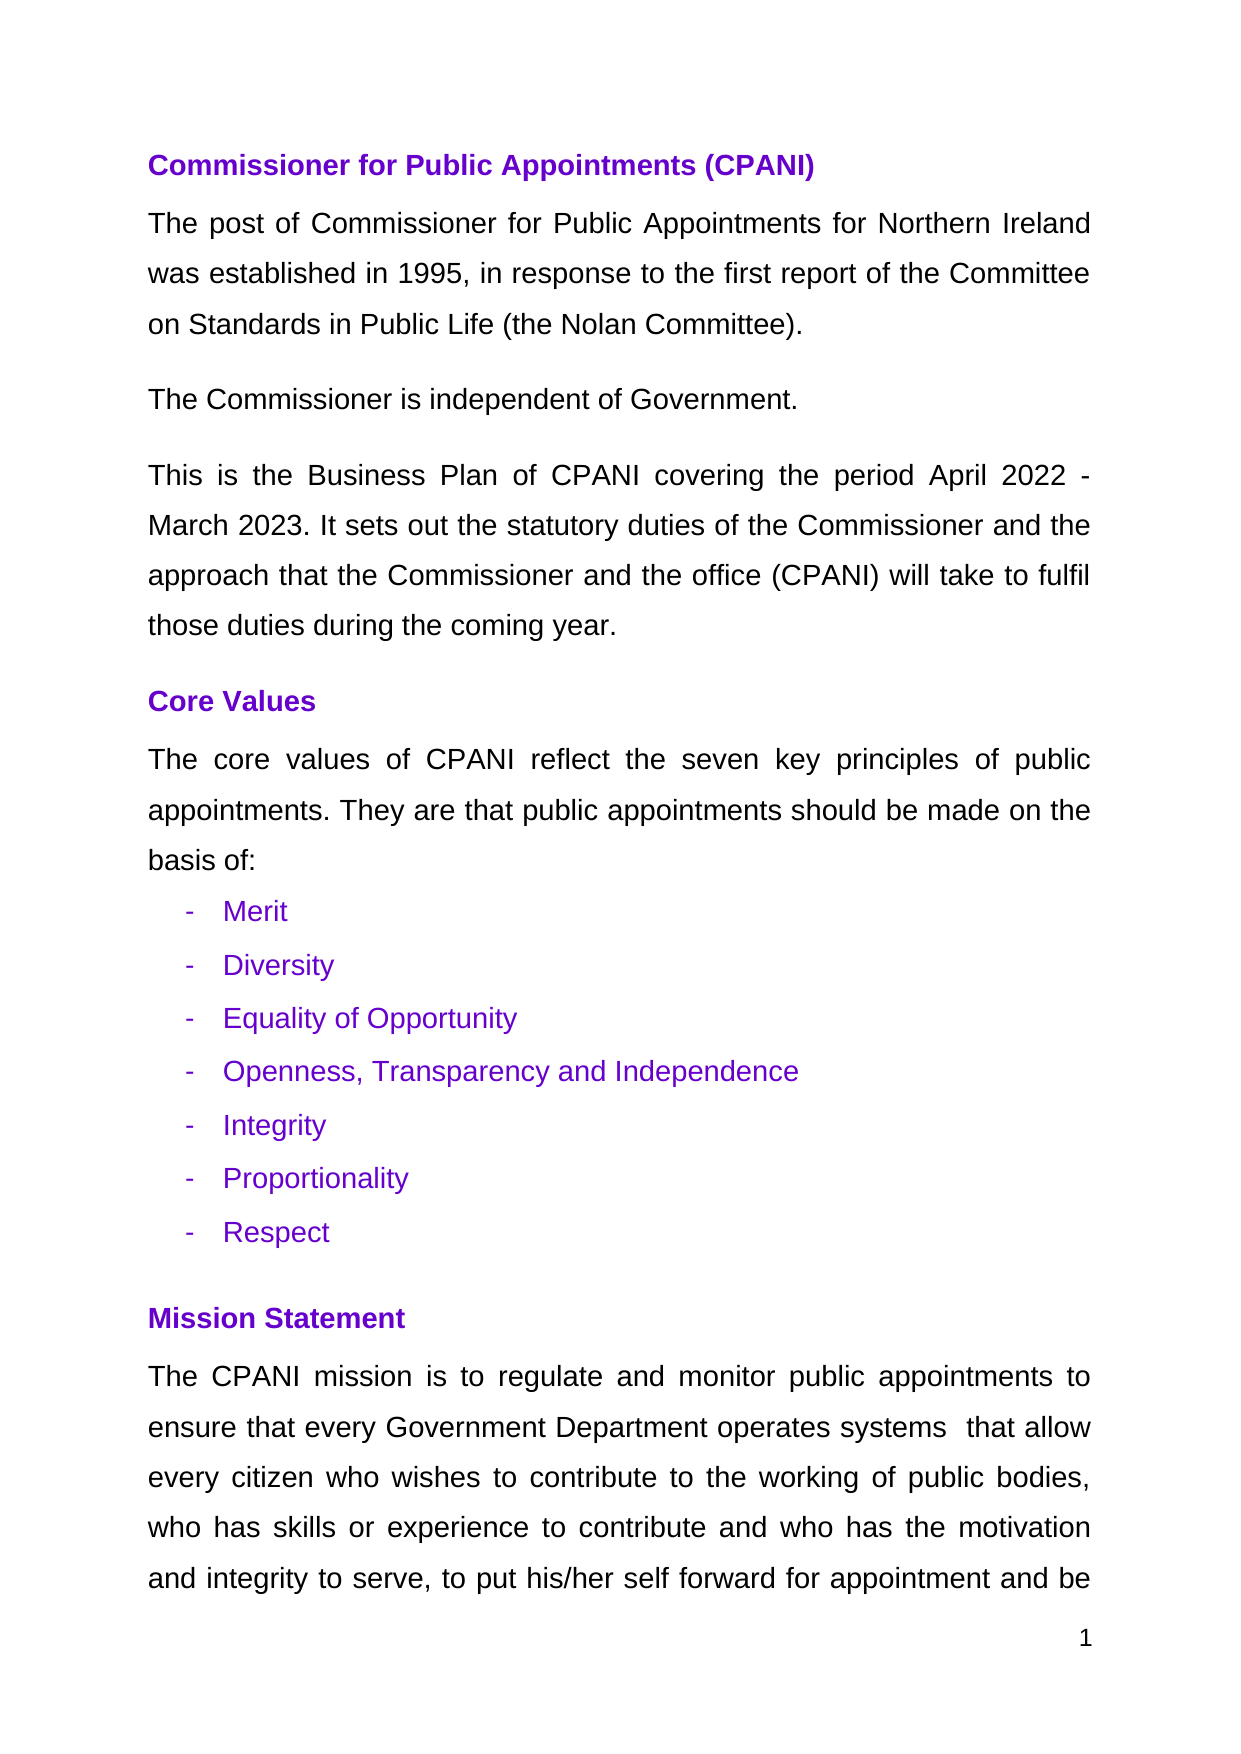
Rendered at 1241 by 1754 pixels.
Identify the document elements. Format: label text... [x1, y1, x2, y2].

list Proportionality [185, 1160, 1092, 1196]
subtitle Mission Statement [148, 1301, 1092, 1334]
list Equality of Opportunity [185, 1000, 1092, 1036]
text The post of Commissioner for Public Appointments for Northern Ireland was established in 1995, in response to the first report of the Committee on Standards in Public Life (the Nolan Committee). [148, 206, 1092, 340]
subtitle Core Values [148, 684, 1092, 717]
subtitle Commissioner for Public Appointments (CPANI) [148, 148, 1092, 181]
text This is the Business Plan of CPANI covering the period April 2022 - March 2023. It sets out the statutory duties of the Commissioner and the approach that the Commissioner and the office (CPANI) will take to fulfil those duties during the coming year. [148, 457, 1092, 642]
list Merit [185, 893, 1092, 929]
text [148, 1359, 1092, 1594]
list Respect [185, 1214, 1092, 1249]
list Openness, Transparency and Independence [185, 1053, 1092, 1089]
text The Commissioner is independent of Government. [148, 382, 1092, 416]
list Diversity [185, 947, 1092, 982]
text The core values of CPANI reflect the seven key principles of public appointments. They are that public appointments should be made on the basis of: [148, 742, 1092, 876]
list Integrity [185, 1107, 1092, 1143]
